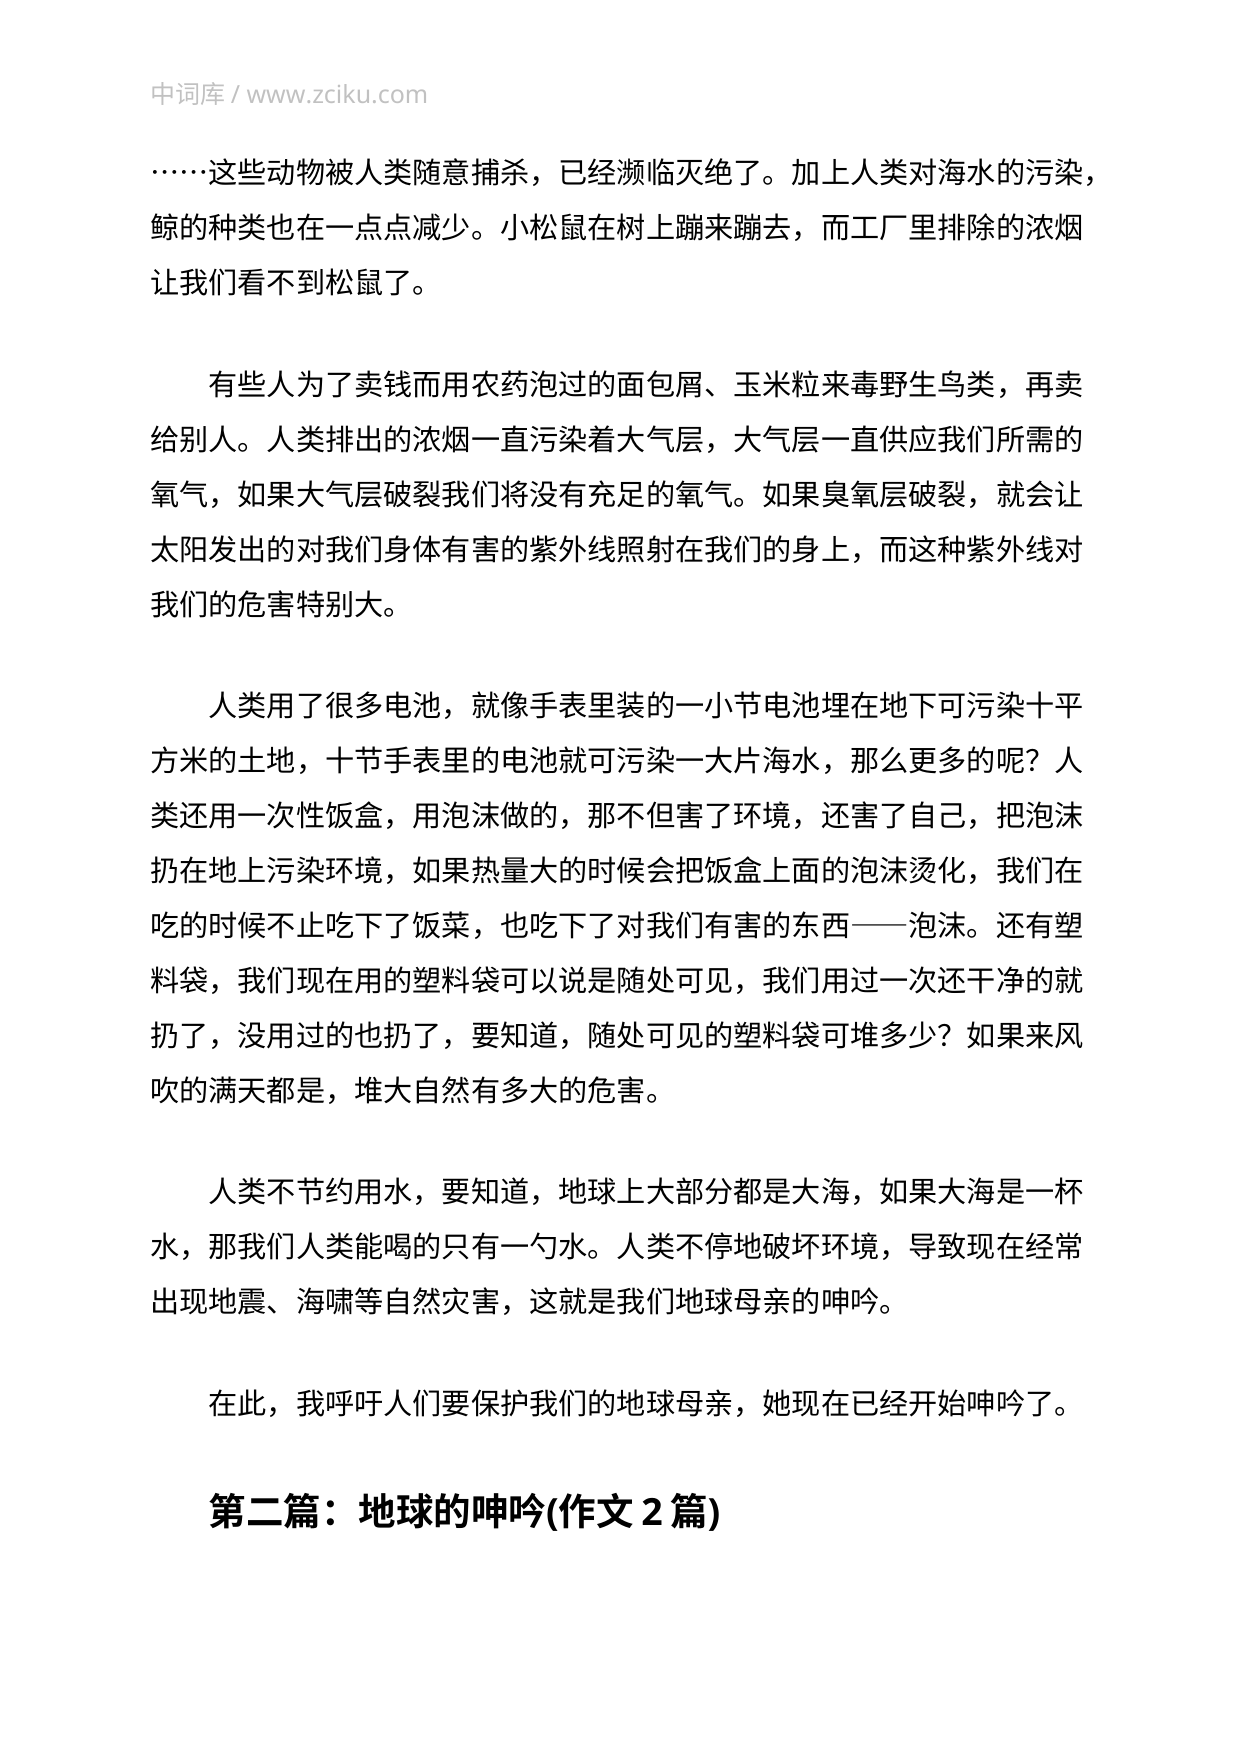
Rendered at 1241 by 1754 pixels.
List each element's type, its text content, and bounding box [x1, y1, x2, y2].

text 人类用了很多电池，就像手表里装的一小节电池埋在地下可污染十平方米的土地，十节手表里的电池就可污染一大片海水，那么更多的呢？人类还用一次性饭盒，用泡沫做的，那不但害了环境，还害了自己，把泡沫扔在地上污染环境，如果热量大的时候会把饭盒上面的泡沫烫化，我们在吃的时候不止吃下了饭菜，也吃下了对我们有害的东西——泡沫。还有塑料袋，我们现在用的塑料袋可以说是随处可见，我们用过一次还干净的就扔了，没用过的也扔了，要知道，随处可见的塑料袋可堆多少？如果来风吹的满天都是，堆大自然有多大的危害。 [150, 683, 1090, 1109]
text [150, 150, 1090, 302]
text 在此，我呼吁人们要保护我们的地球母亲，她现在已经开始呻吟了。 [150, 1381, 1090, 1423]
text 第二篇：地球的呻吟(作文2篇) [150, 1482, 1090, 1537]
text 人类不节约用水，要知道，地球上大部分都是大海，如果大海是一杯水，那我们人类能喝的只有一勺水。人类不停地破坏环境，导致现在经常出现地震、海啸等自然灾害，这就是我们地球母亲的呻吟。 [150, 1169, 1090, 1321]
text 有些人为了卖钱而用农药泡过的面包屑、玉米粒来毒野生鸟类，再卖给别人。人类排出的浓烟一直污染着大气层，大气层一直供应我们所需的氧气，如果大气层破裂我们将没有充足的氧气。如果臭氧层破裂，就会让太阳发出的对我们身体有害的紫外线照射在我们的身上，而这种紫外线对我们的危害特别大。 [150, 362, 1090, 623]
